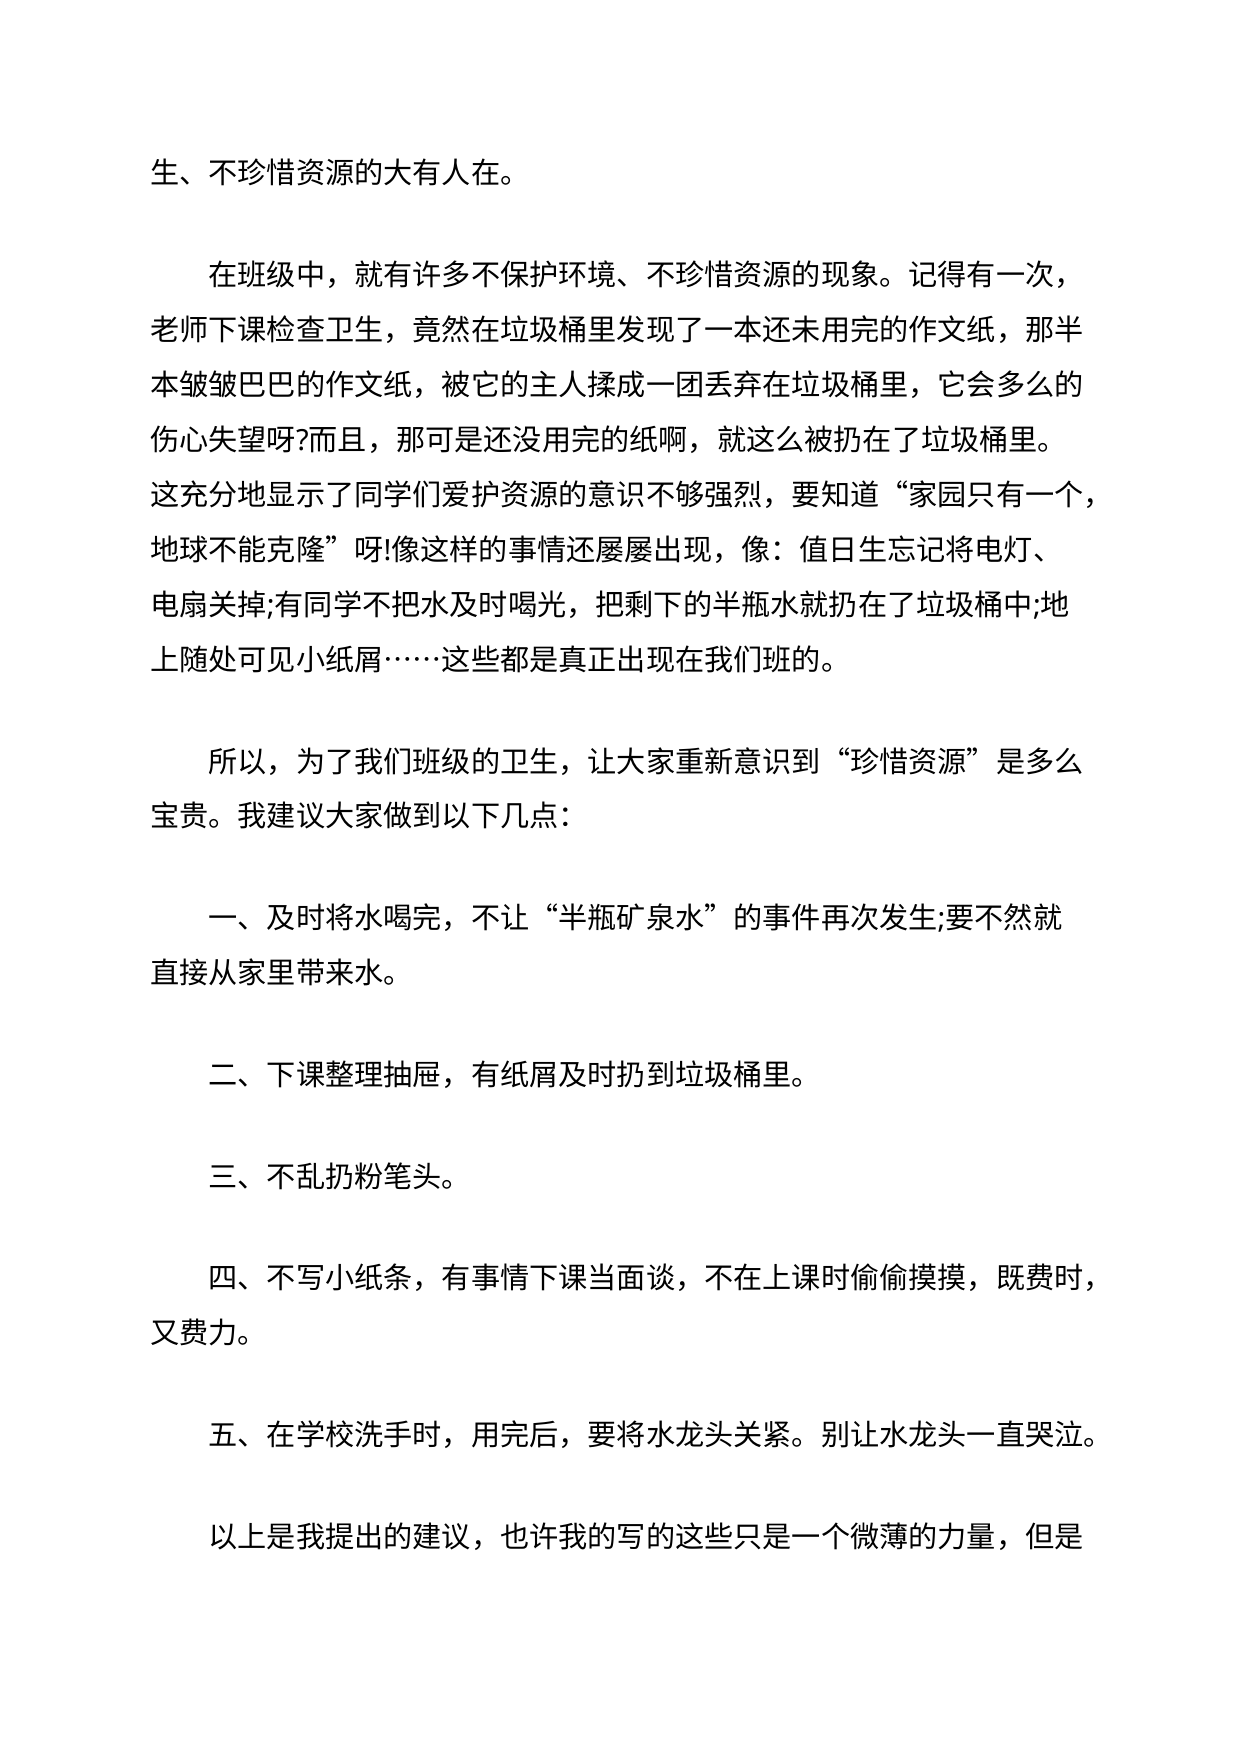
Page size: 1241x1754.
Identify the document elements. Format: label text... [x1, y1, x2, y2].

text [150, 1513, 1090, 1556]
text 二、下课整理抽屉，有纸屑及时扔到垃圾桶里。 [150, 1052, 1090, 1094]
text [150, 150, 1090, 192]
text 三、不乱扔粉笔头。 [150, 1153, 1090, 1196]
text 所以，为了我们班级的卫生，让大家重新意识到“珍惜资源”是多么宝贵。我建议大家做到以下几点： [150, 738, 1090, 835]
text 在班级中，就有许多不保护环境、不珍惜资源的现象。记得有一次，老师下课检查卫生，竟然在垃圾桶里发现了一本还未用完的作文纸，那半本皱皱巴巴的作文纸，被它的主人揉成一团丢弃在垃圾桶里，它会多么的伤心失望呀?而且，那可是还没用完的纸啊，就这么被扔在了垃圾桶里。这充分地显示了同学们爱护资源的意识不够强烈，要知道“家园只有一个，地球不能克隆”呀!像这样的事情还屡屡出现，像：值日生忘记将电灯、电扇关掉;有同学不把水及时喝光，把剩下的半瓶水就扔在了垃圾桶中;地上随处可见小纸屑……这些都是真正出现在我们班的。 [150, 252, 1090, 679]
text 五、在学校洗手时，用完后，要将水龙头关紧。别让水龙头一直哭泣。 [150, 1412, 1090, 1454]
text 四、不写小纸条，有事情下课当面谈，不在上课时偷偷摸摸，既费时，又费力。 [150, 1255, 1090, 1352]
text 一、及时将水喝完，不让“半瓶矿泉水”的事件再次发生;要不然就直接从家里带来水。 [150, 895, 1090, 992]
